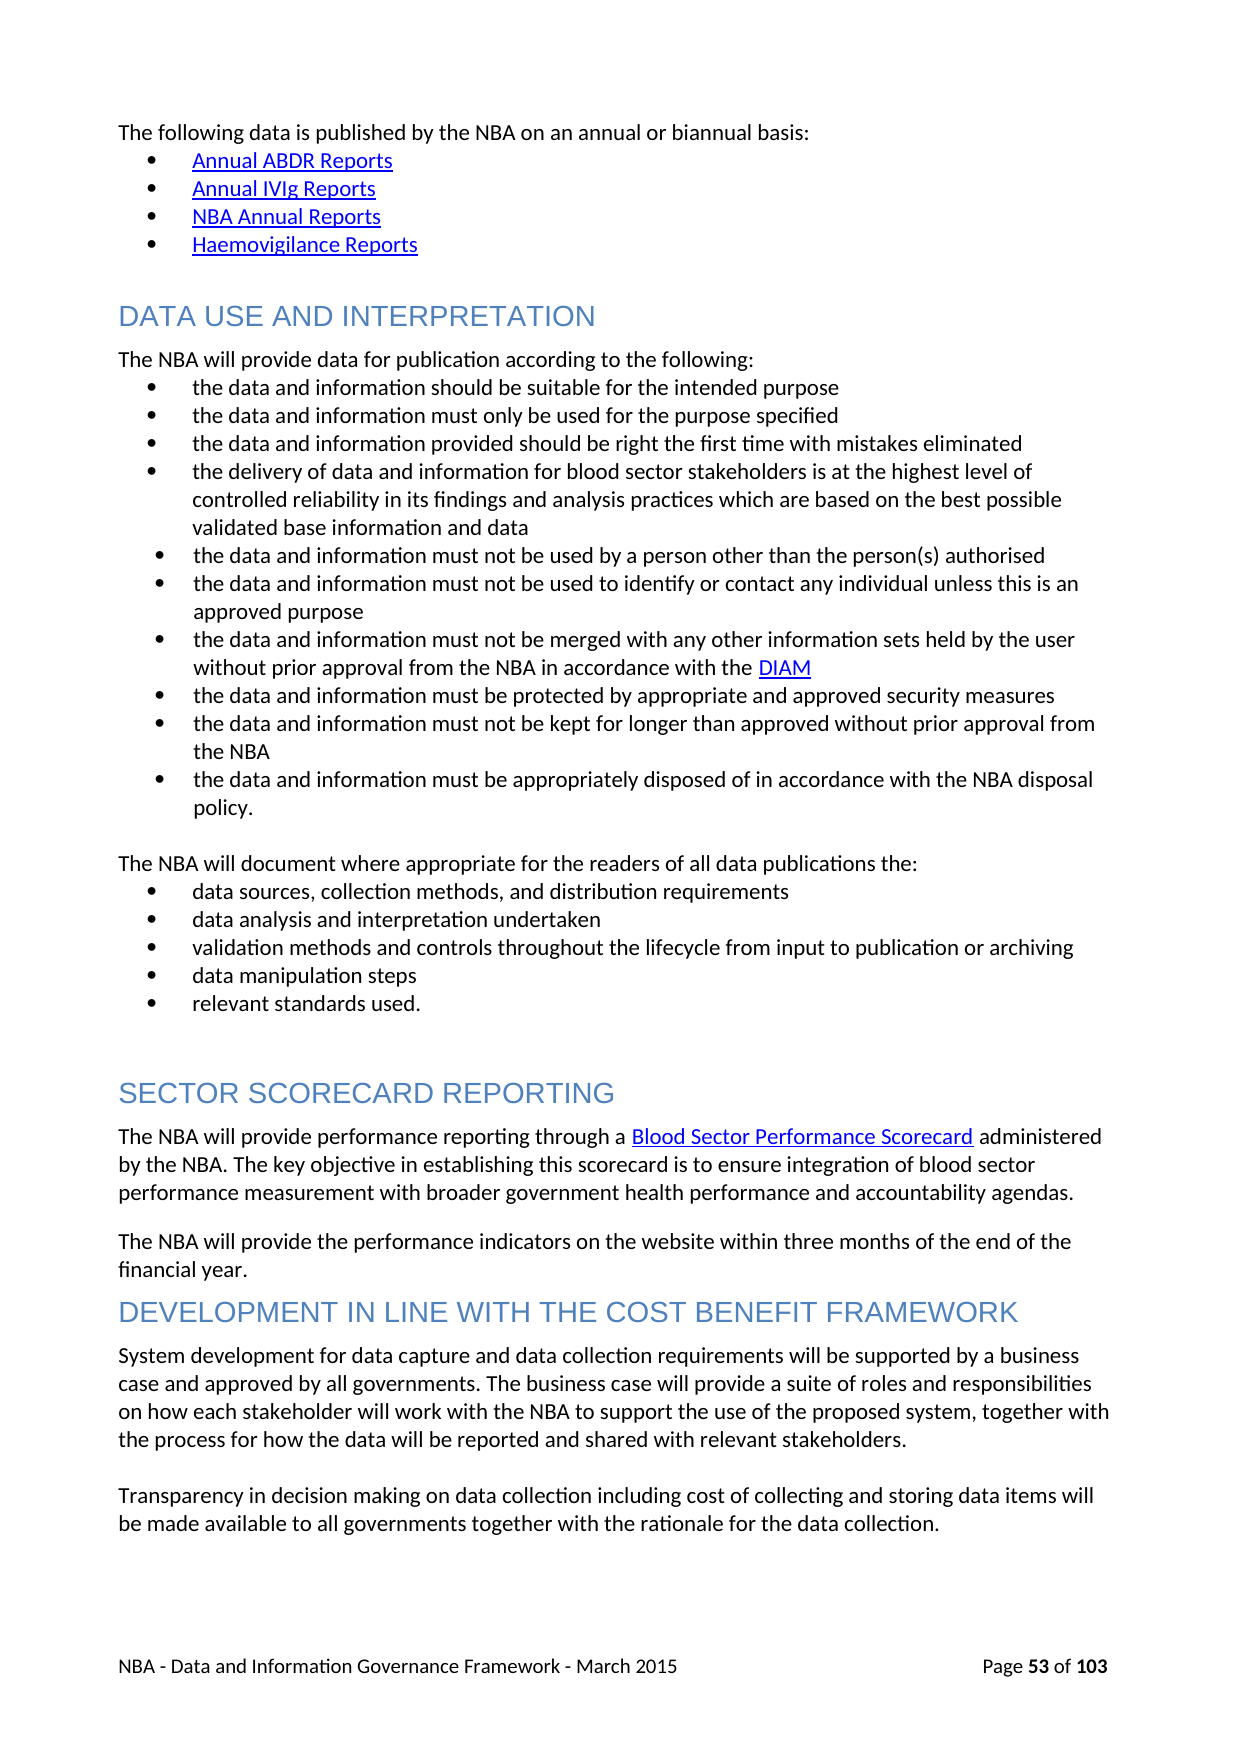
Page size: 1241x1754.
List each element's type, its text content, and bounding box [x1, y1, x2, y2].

subtitle Development in line with the cost benefit framework [118, 1295, 1122, 1329]
list the data and information must only be used for the purpose specified [148, 401, 1122, 429]
list data manipulation steps [148, 961, 1122, 989]
list relevant standards used. [148, 989, 1122, 1017]
subtitle Sector scorecard reporting [118, 1076, 1122, 1109]
list the data and information must not be kept for longer than approved without prior approval from the NBA [156, 709, 1122, 765]
list the data and information must be protected by appropriate and approved security measures [156, 681, 1122, 709]
text The NBA will provide performance reporting through a Blood Sector Performance Scorecard administered by the NBA. The key objective in establishing this scorecard is to ensure integration of blood sector performance measurement with broader government health performance and accountability agendas. [118, 1122, 1122, 1206]
list Annual IVIg Reports [148, 174, 1122, 202]
text The NBA will provide data for publication according to the following: [118, 345, 1122, 373]
list data analysis and interpretation undertaken [148, 905, 1122, 933]
list NBA Annual Reports [148, 202, 1122, 230]
text The NBA will document where appropriate for the readers of all data publications the: [118, 849, 1122, 877]
list the data and information must be appropriately disposed of in accordance with the NBA disposal policy. [156, 765, 1122, 821]
text System development for data capture and data collection requirements will be supported by a business case and approved by all governments. The business case will provide a suite of roles and responsibilities on how each stakeholder will work with the NBA to support the use of the proposed system, together with the process for how the data will be reported and shared with relevant stakeholders. [118, 1341, 1122, 1453]
list Annual ABDR Reports [148, 146, 1122, 174]
list the data and information must not be used by a person other than the person(s) authorised [156, 541, 1122, 569]
list the data and information should be suitable for the intended purpose [148, 373, 1122, 401]
list the data and information must not be merged with any other information sets held by the user without prior approval from the NBA in accordance with the DIAM [156, 625, 1122, 681]
text The NBA will provide the performance indicators on the website within three months of the end of the financial year. [118, 1227, 1122, 1283]
text Transparency in decision making on data collection including cost of collecting and storing data items will be made available to all governments together with the rationale for the data collection. [118, 1481, 1122, 1537]
list data sources, collection methods, and distribution requirements [148, 877, 1122, 905]
subtitle Data use and interpretation [118, 299, 1122, 332]
list the data and information provided should be right the first time with mistakes eliminated [148, 429, 1122, 457]
text The following data is published by the NBA on an annual or biannual basis: [118, 118, 1122, 146]
list the delivery of data and information for blood sector stakeholders is at the highest level of controlled reliability in its findings and analysis practices which are based on the best possible validated base information and data [148, 457, 1122, 541]
list the data and information must not be used to identify or contact any individual unless this is an approved purpose [156, 569, 1122, 625]
list Haemovigilance Reports [148, 230, 1122, 258]
list validation methods and controls throughout the lifecycle from input to publication or archiving [148, 933, 1122, 961]
